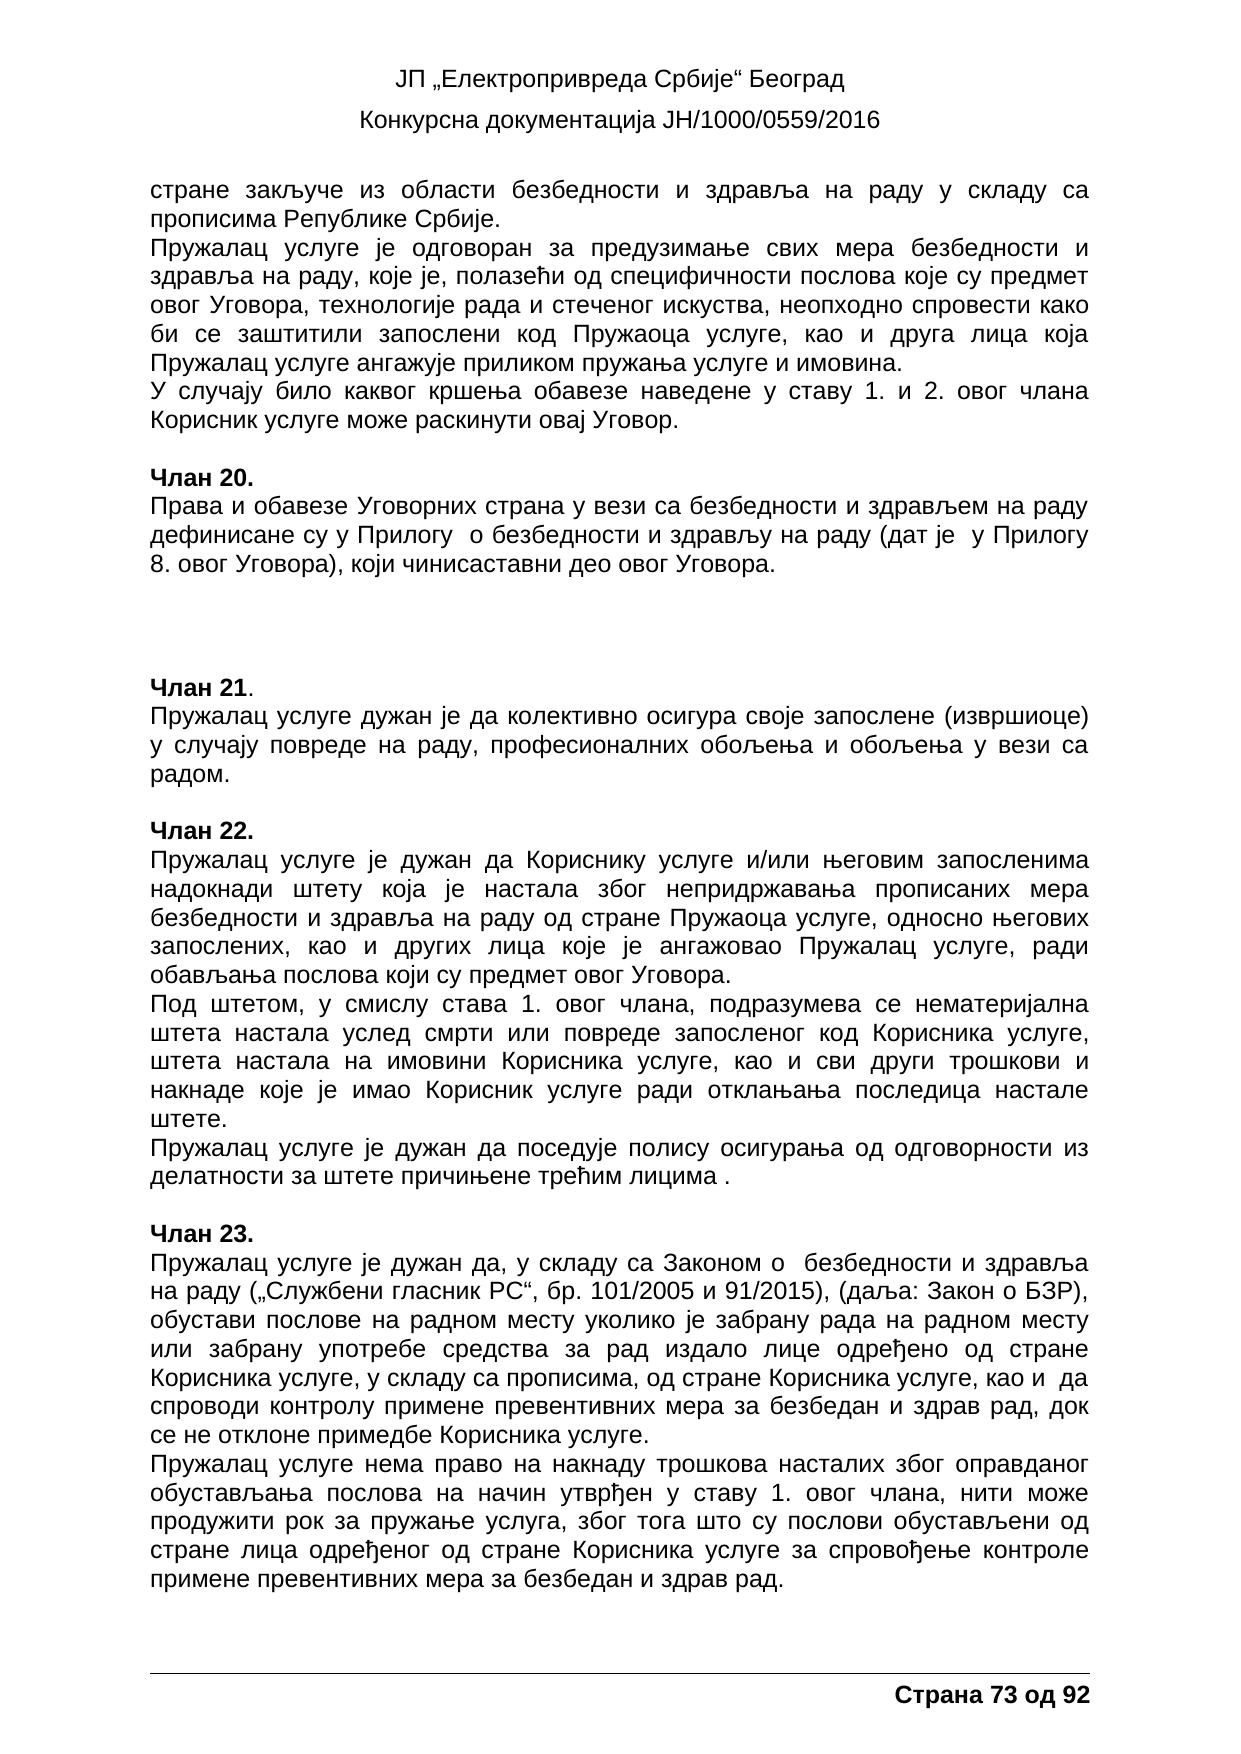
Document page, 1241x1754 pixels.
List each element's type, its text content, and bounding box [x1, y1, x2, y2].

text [150, 175, 1090, 232]
text Пружалац услуге је дужан да поседује полису осигурања од одговорности из делатности за штете причињене трећим лицима . [150, 1132, 1090, 1190]
text Под штетом, у смислу става 1. овог члана, подразумева се нематеријална штета настала услед смрти или повреде запосленог код Корисника услуге, штета настала на имовини Корисника услуге, као и сви други трошкови и накнаде које је имао Корисник услуге ради отклањања последица настале штете. [150, 989, 1090, 1132]
text Члан 20. [150, 462, 1090, 491]
text Члан 23. [150, 1219, 1090, 1247]
text У случају било каквог кршења обавезе наведене у ставу 1. и 2. овог члана Корисник услуге може раскинути овај Уговор. [150, 376, 1090, 434]
text Члан 21. [150, 672, 1090, 701]
text Пружалац услуге нема право на накнаду трошкова насталих због оправданог обустављања послова на начин утврђен у ставу 1. овог члана, нити може продужити рок за пружање услуга, због тога што су послови обустављени од стране лица одређеног од стране Корисника услуге за спровођење контроле примене превентивних мера за безбедан и здрав рад. [150, 1449, 1090, 1592]
text Пружалац услуге је одговоран за предузимање свих мера безбедности и здравља на раду, које je, полазећи од специфичности послова које су предмет овог Уговора, технологије рада и стеченог искуствa, неопходно спровести како би се заштитили запослени код Пружаоца услуге, као и друга лица која Пружалац услуге ангажује приликом пружања услуге и имовина. [150, 232, 1090, 376]
text Пружалац услуге је дужан да, у складу са Законом о безбедности и здравља на раду („Службени гласник РС“, бр. 101/2005 и 91/2015), (даља: Закон о БЗР), обустави послове на радном месту уколико је забрану рада на радном месту или забрану употребе средства за рад издало лице одређено од стране Корисника услуге, у складу са прописима, од стране Корисника услуге, као и да спроводи контролу примене превентивних мера за безбедан и здрав рад, док се не отклоне примедбе Корисника услуге. [150, 1247, 1090, 1449]
text Права и обавезе Уговорних страна у вези са безбедности и здрављем на раду дефинисане су у Прилогу о безбедности и здрављу на раду (дат је у Прилогу 8. овог Уговора), који чинисаставни део овог Уговора. [150, 491, 1090, 577]
text Пружалац услуге је дужан да Кориснику услуге и/или његовим запосленима надокнади штету која је настала због непридржавања прописаних мера безбедности и здравља на раду од стране Пружаоца услуге, односно његових запослених, као и других лица које је ангажовао Пружалац услуге, ради обављања послова који су предмет овог Уговора. [150, 845, 1090, 989]
text Пружалац услуге дужан је да колективно осигура своје запослене (извршиоце) у случају повреде на раду, професионалних обољења и обољења у вези са радом. [150, 701, 1090, 787]
text Члан 22. [150, 816, 1090, 845]
